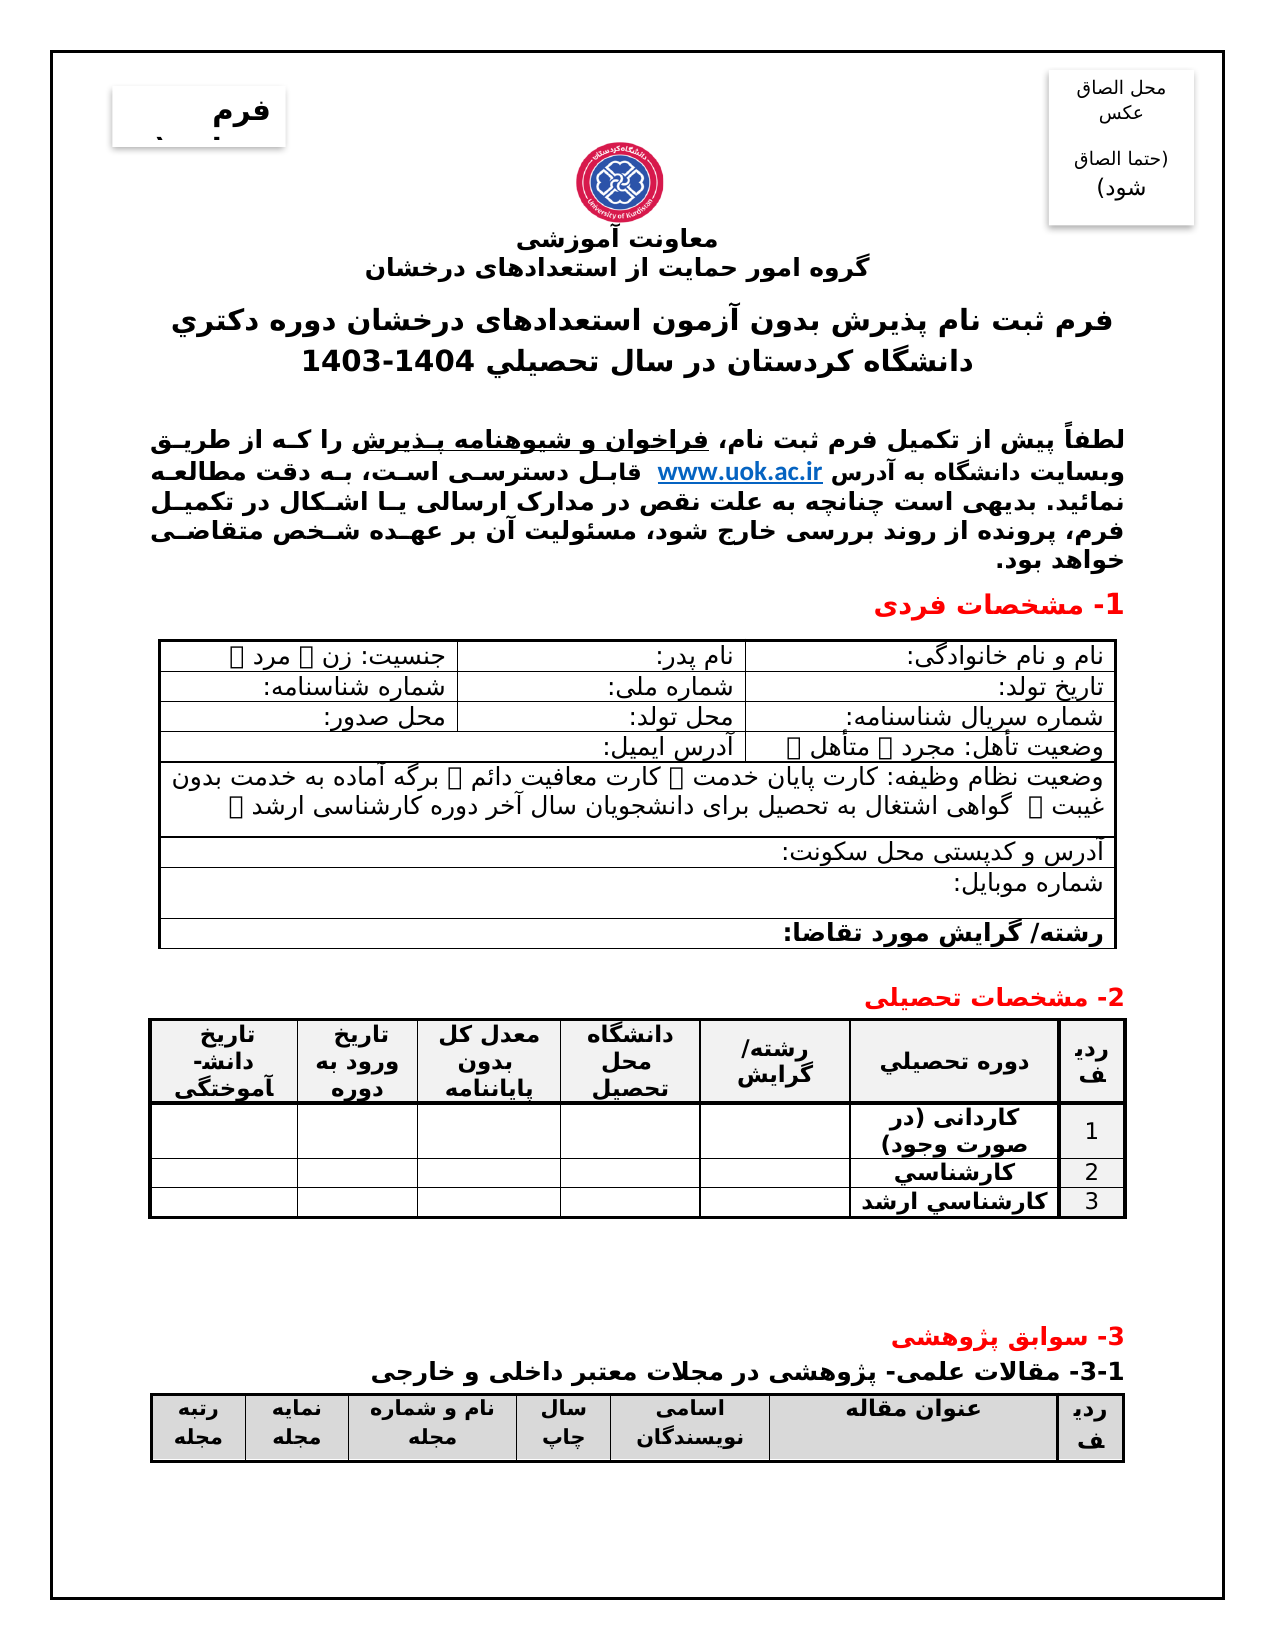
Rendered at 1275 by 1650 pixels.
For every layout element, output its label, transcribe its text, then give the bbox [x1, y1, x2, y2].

table_cell کاردانی (در صورت وجود) [851, 1105, 1057, 1158]
text معاونت آموزشی [150, 224, 1125, 253]
table_header نام پدر: [458, 642, 745, 671]
table_cell [152, 1159, 297, 1187]
table_cell وضعیت نظام وظیفه: کارت پایان خدمت کارت معافیت دائم برگه آماده به خدمت بدون غیبت گواهی اشتغال به تحصیل برای دانشجویان سال آخر دوره کارشناسی ارشد [161, 763, 1114, 836]
text 2- مشخصات تحصیلی [150, 983, 1125, 1012]
table_cell [152, 1105, 297, 1158]
text 3- سوابق پژوهشی [150, 1322, 1125, 1352]
table_header سال چاپ [517, 1396, 610, 1459]
table_cell [418, 1159, 560, 1187]
table_header جنسیت: زن مرد [161, 642, 457, 671]
table_header نام و نام خانوادگی: [746, 642, 1114, 671]
table_header دانشگاه محل تحصیل [561, 1021, 699, 1101]
table_header اسامی نویسندگان [611, 1396, 769, 1459]
text گروه امور حمایت از استعدادهای درخشان [150, 253, 1125, 282]
table_cell تاریخ تولد: [746, 672, 1114, 701]
table_header تاریخ ورود به دوره [298, 1021, 417, 1101]
table_header تاریخ دانشآموختگی [152, 1021, 297, 1101]
table_cell وضعیت تأهل: مجرد متأهل [746, 732, 1114, 761]
table_cell [418, 1188, 560, 1216]
table_cell [298, 1188, 417, 1216]
table_cell آدرس و کدپستی محل سکونت: [161, 838, 1114, 867]
picture [573, 141, 664, 224]
table_cell 2 [1061, 1159, 1123, 1187]
table_cell [561, 1159, 699, 1187]
table_cell کارشناسي ارشد [851, 1188, 1057, 1216]
table_cell آدرس ایمیل: [161, 732, 745, 761]
table_header نمایه مجله [246, 1396, 348, 1459]
text لطفاً پیش از تکمیل فرم ثبت نام، فراخوان و شیوهنامه پذیرش را که از طریق وبسایت دانشگاه به آدرس www.uok.ac.ir قابل دسترسی است، به دقت مطالعه نمائید. بدیهی است چنانچه به علت نقص در مدارک ارسالی یا اشکال در تکمیل فرم، پرونده از روند بررسی خارج شود، مسئولیت آن بر عهده شخص متقاضی خواهد بود. [150, 425, 1125, 574]
table_header نام و شماره مجله [349, 1396, 516, 1459]
table_cell [298, 1159, 417, 1187]
table_cell [701, 1105, 849, 1158]
text 3-1- مقالات علمی- پژوهشی در مجلات معتبر داخلی و خارجی [150, 1357, 1125, 1387]
text فرم ثبت نام پذیرش بدون آزمون استعدادهای درخشان دوره دكتري [150, 303, 1125, 337]
table_header دوره تحصيلي [851, 1021, 1057, 1101]
table_header ردیف [1059, 1396, 1122, 1459]
table_cell [701, 1188, 849, 1216]
table_cell رشته/ گرایش مورد تقاضا: [161, 919, 1114, 948]
table_cell [298, 1105, 417, 1158]
table_cell کارشناسي [851, 1159, 1057, 1187]
table_cell [561, 1188, 699, 1216]
table_cell شماره سریال شناسنامه: [746, 702, 1114, 731]
table_cell [152, 1188, 297, 1216]
table_cell شماره ملی: [458, 672, 745, 701]
table_cell محل صدور: [161, 702, 457, 731]
table_header رتبه مجله [153, 1396, 245, 1459]
table_cell [418, 1105, 560, 1158]
table_cell شماره شناسنامه: [161, 672, 457, 701]
text دانشگاه کردستان در سال تحصيلي 1404-1403 [150, 344, 1125, 378]
table_cell [561, 1105, 699, 1158]
table_cell 3 [1061, 1188, 1123, 1216]
text 1- مشخصات فردی [150, 587, 1125, 621]
table_header معدل کل بدون پایاننامه [418, 1021, 560, 1101]
table_cell شماره موبایل: [161, 868, 1114, 917]
table_cell محل تولد: [458, 702, 745, 731]
table_header عنوان مقاله [770, 1396, 1056, 1459]
table_cell 1 [1061, 1105, 1123, 1158]
table_header رديف [1061, 1021, 1123, 1101]
table_header رشته/ گرایش [701, 1021, 849, 1101]
table_cell [701, 1159, 849, 1187]
